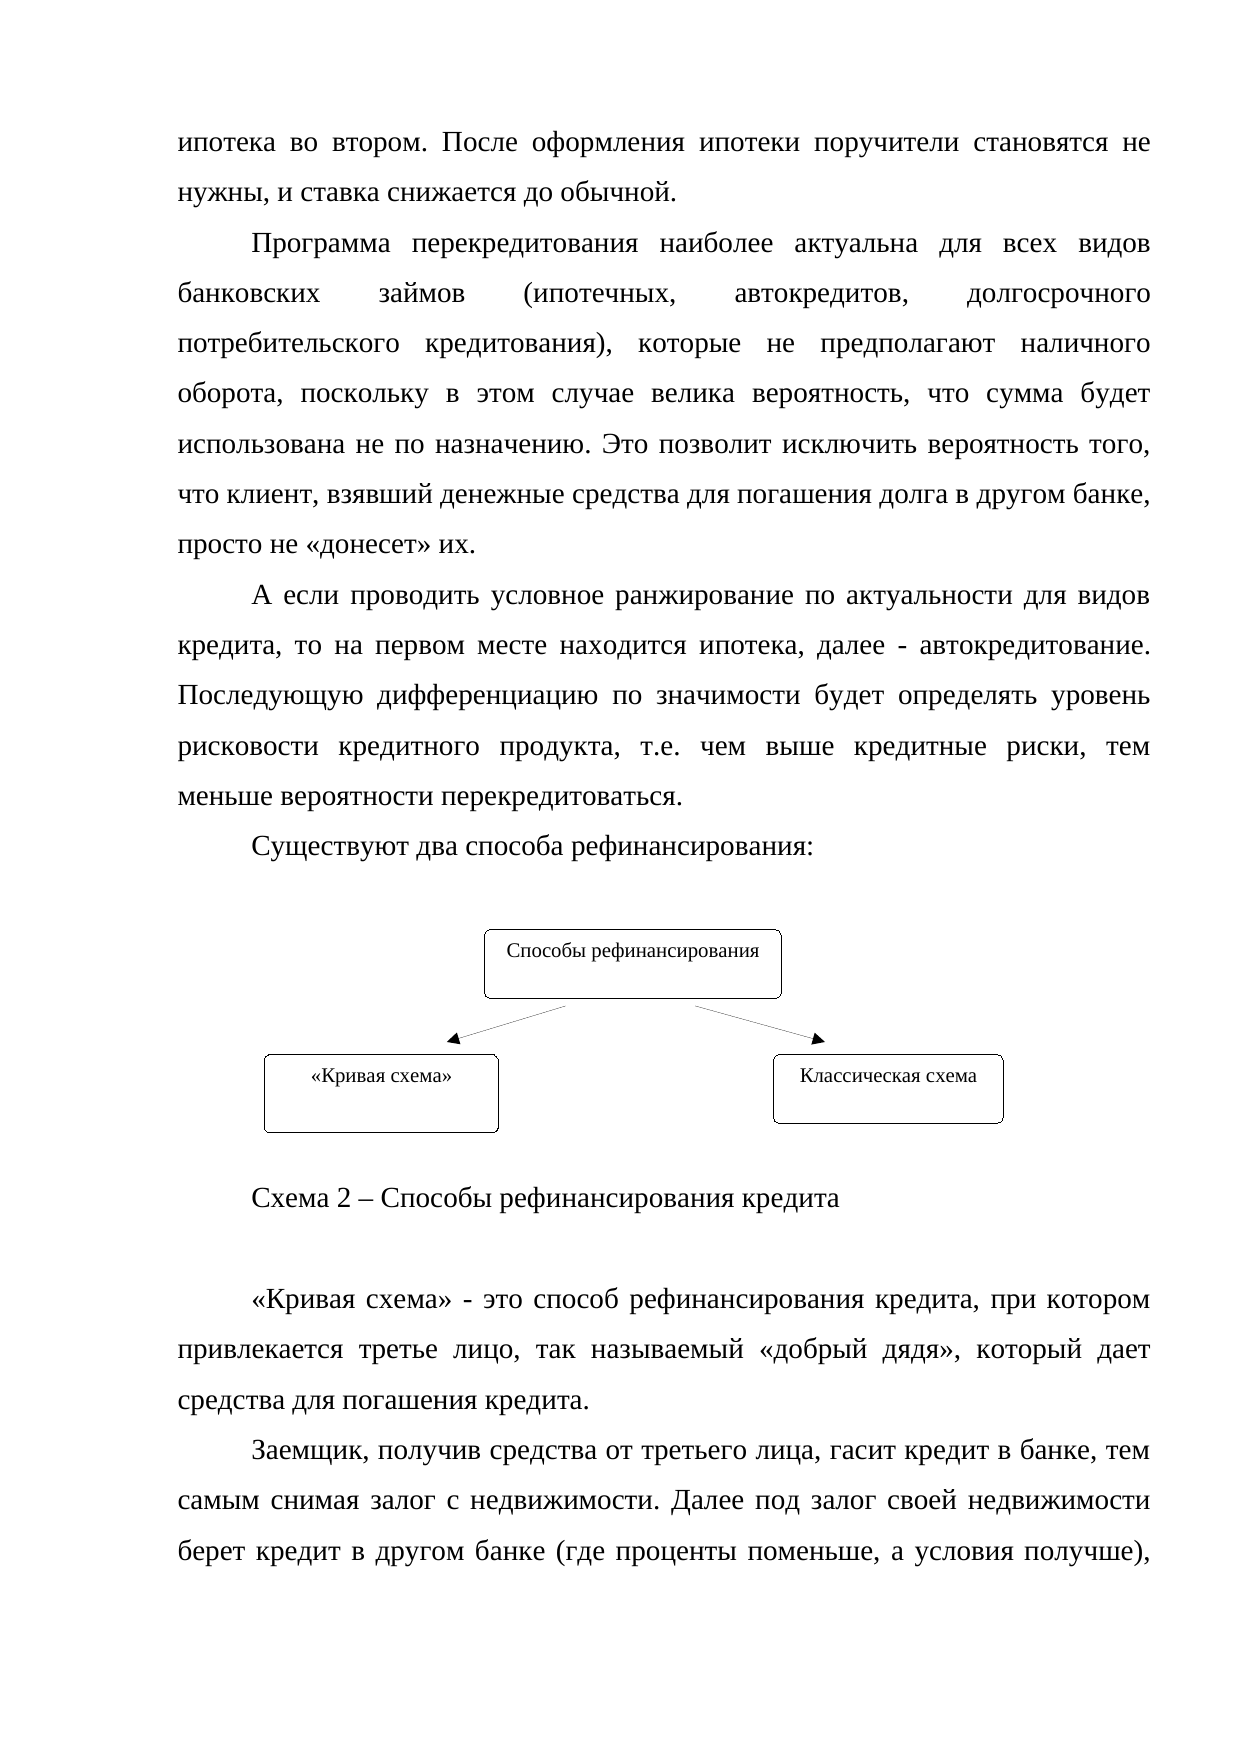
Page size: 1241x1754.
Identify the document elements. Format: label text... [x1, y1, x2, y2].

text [177, 1432, 1152, 1566]
text А если проводить условное ранжирование по актуальности для видов кредита, то на первом месте находится ипотека, далее - автокредитование. Последующую дифференциацию по значимости будет определять уровень рисковости кредитного продукта, т.е. чем выше кредитные риски, тем меньше вероятности перекредитоваться. [177, 577, 1152, 812]
text «Кривая схема» - это способ рефинансирования кредита, при котором привлекается третье лицо, так называемый «добрый дядя», который дает средства для погашения кредита. [177, 1281, 1152, 1415]
text Существуют два способа рефинансирования: [177, 828, 1152, 862]
text Схема 2 – Способы рефинансирования кредита [177, 1181, 1152, 1214]
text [177, 124, 1152, 208]
text Программа перекредитования наиболее актуальна для всех видов банковских займов (ипотечных, автокредитов, долгосрочного потребительского кредитования), которые не предполагают наличного оборота, поскольку в этом случае велика вероятность, что сумма будет использована не по назначению. Это позволит исключить вероятность того, что клиент, взявший денежные средства для погашения долга в другом банке, просто не «донесет» их. [177, 225, 1152, 560]
